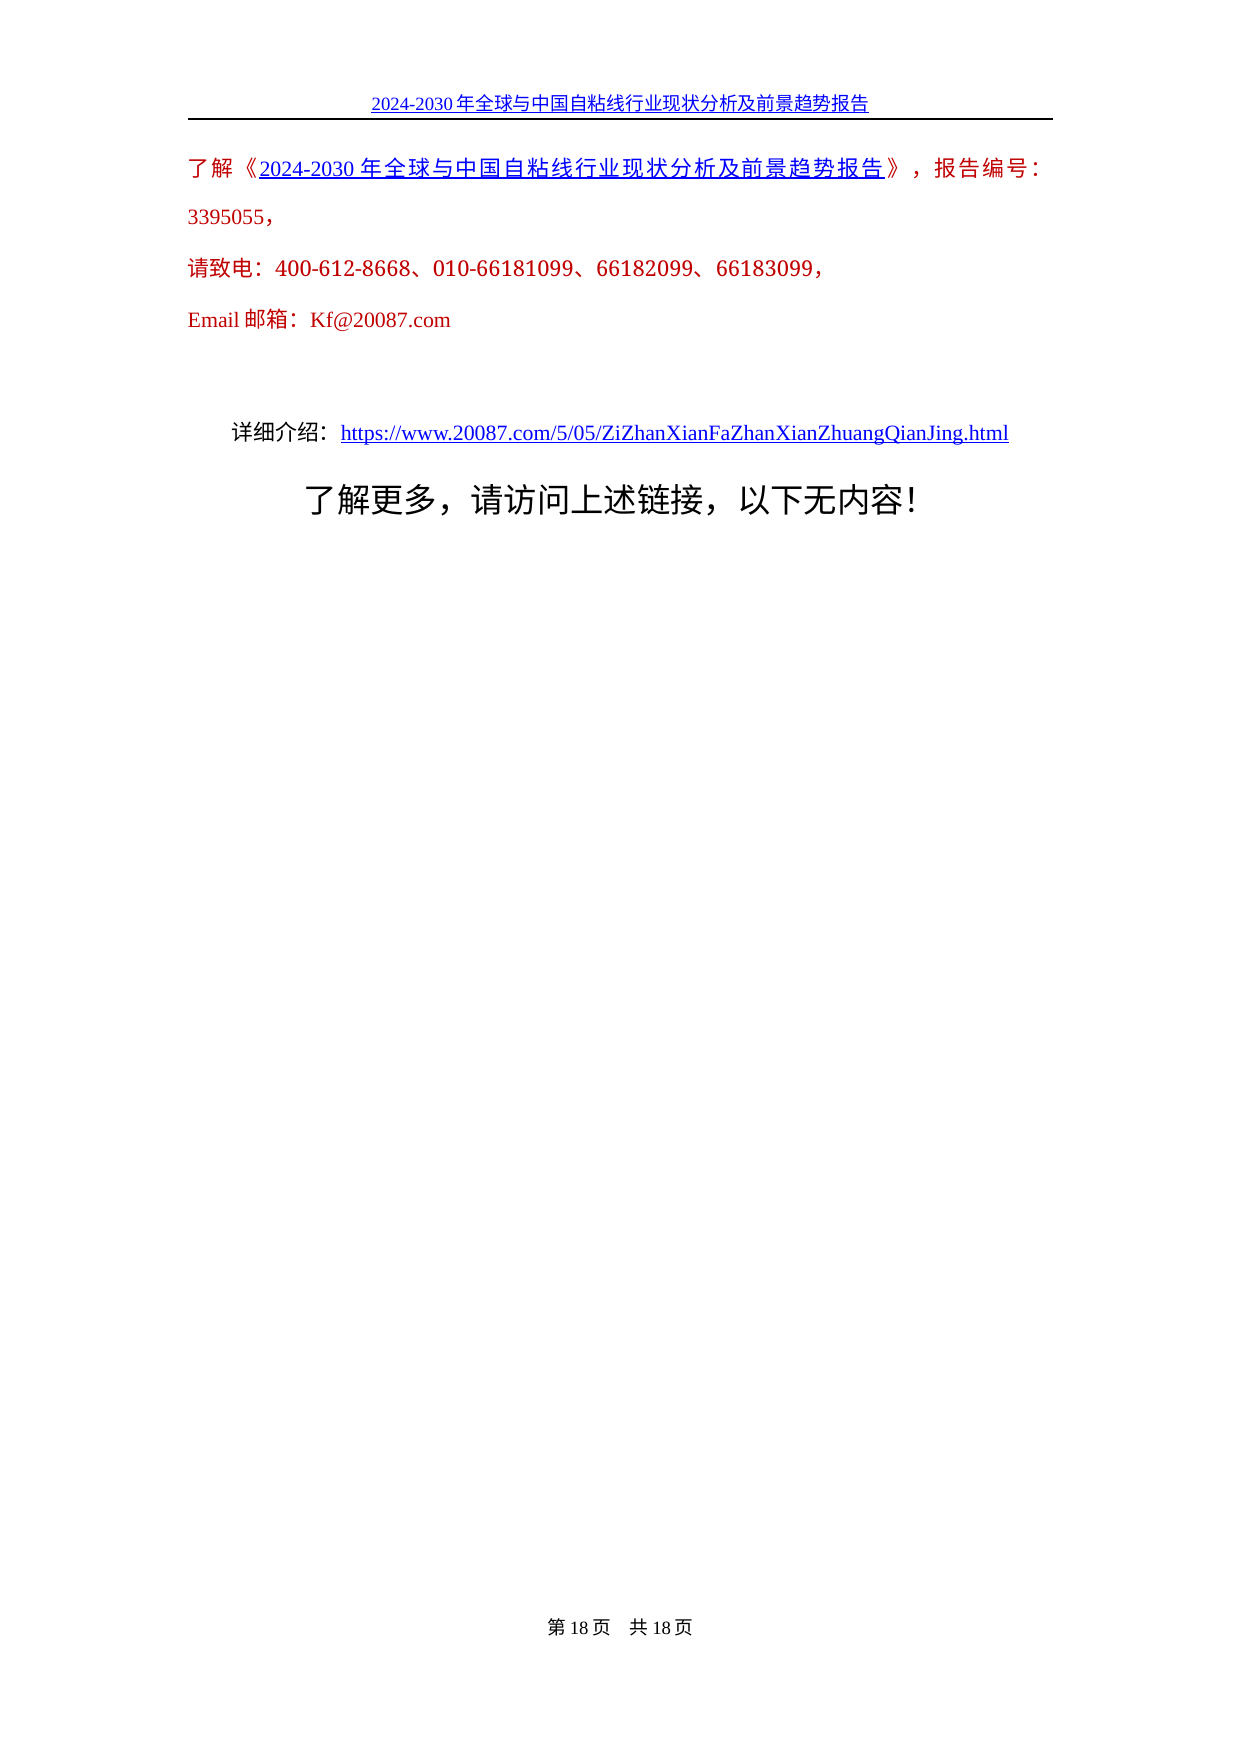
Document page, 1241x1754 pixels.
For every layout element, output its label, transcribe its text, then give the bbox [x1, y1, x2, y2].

text Email邮箱：Kf@20087.com [187, 302, 1053, 334]
text 详细介绍：https://www.20087.com/5/05/ZiZhanXianFaZhanXianZhuangQianJing.html [187, 415, 1053, 447]
text 请致电：400-612-8668、010-66181099、66182099、66183099， [187, 251, 1053, 283]
text 了解《2024-2030年全球与中国自粘线行业现状分析及前景趋势报告》，报告编号：3395055， [187, 150, 1053, 231]
title 了解更多，请访问上述链接，以下无内容！ [187, 465, 1053, 530]
